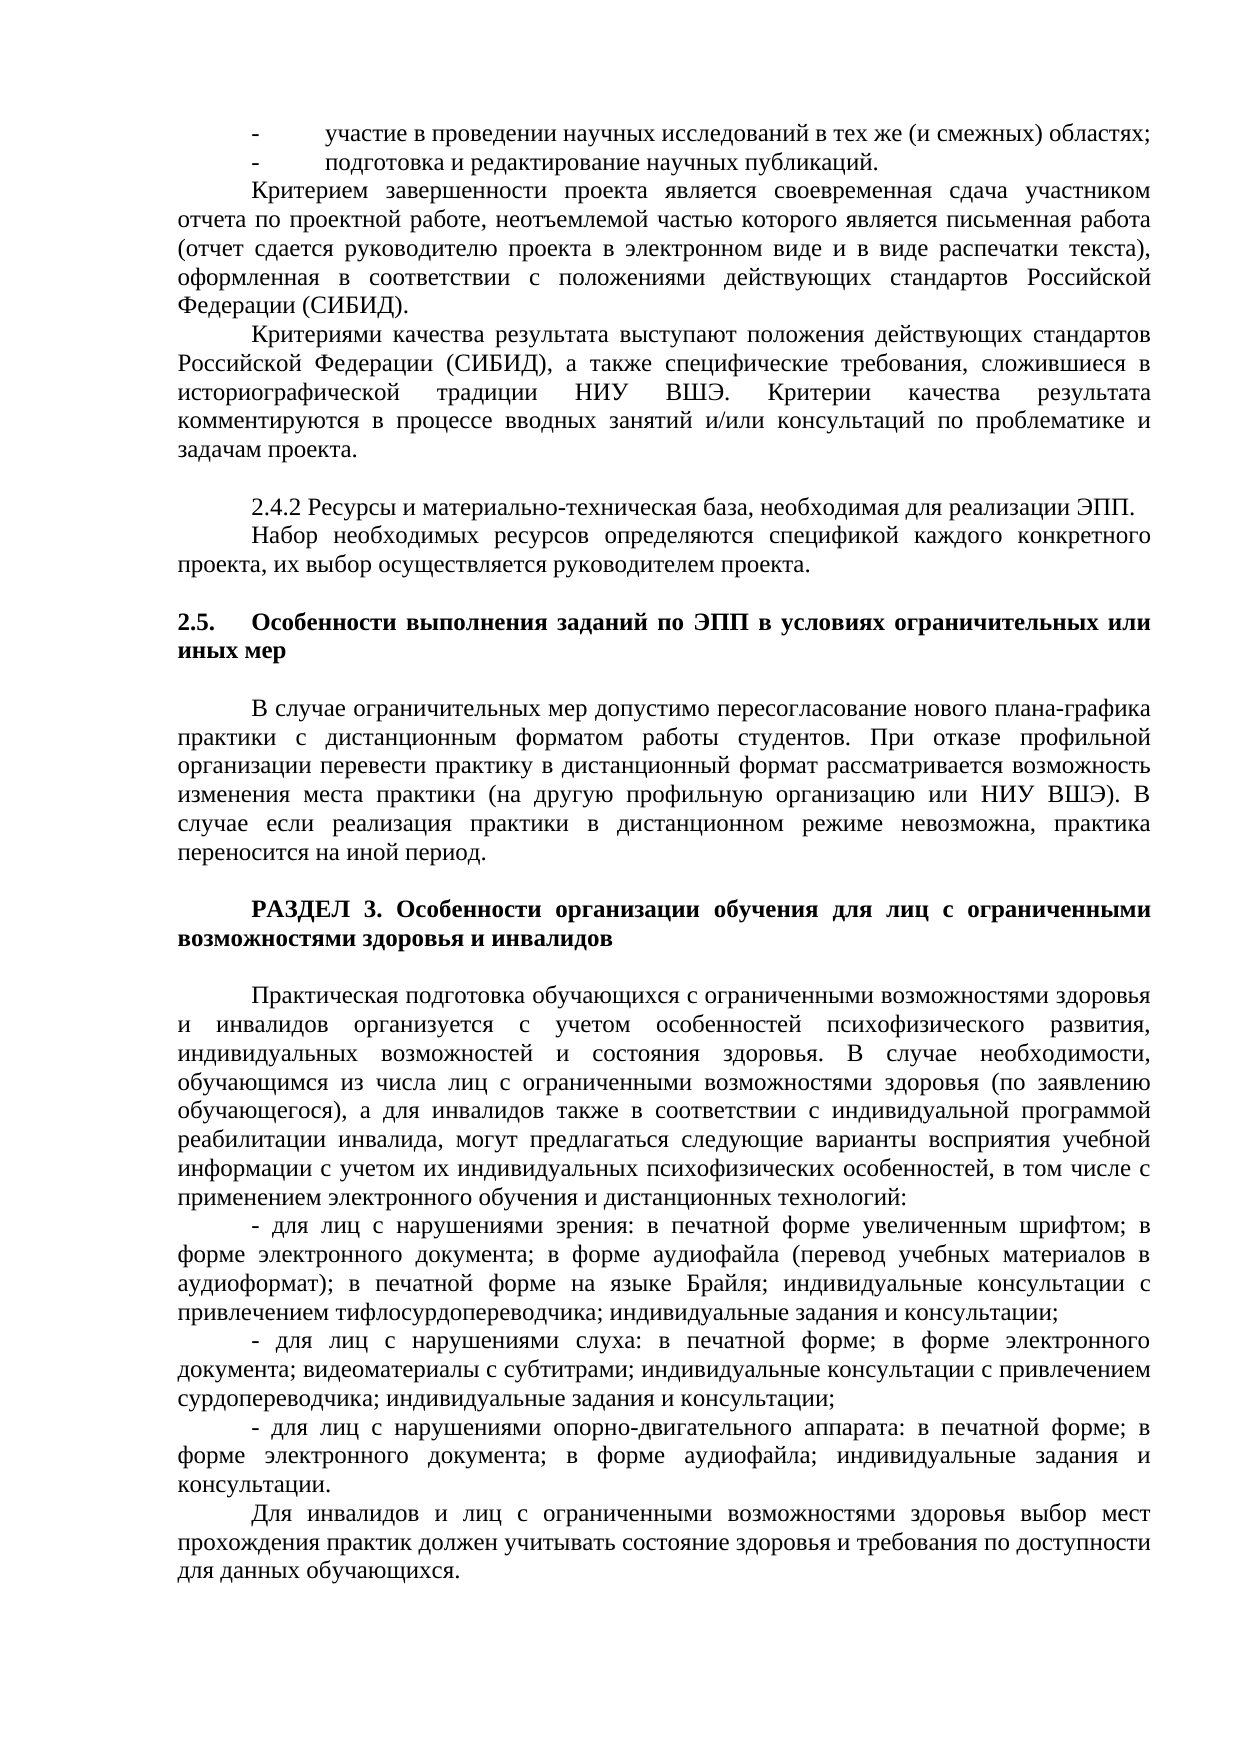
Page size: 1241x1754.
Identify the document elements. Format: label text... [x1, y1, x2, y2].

text Практическая подготовка обучающихся с ограниченными возможностями здоровья и инвалидов организуется с учетом особенностей психофизического развития, индивидуальных возможностей и состояния здоровья. В случае необходимости, обучающимся из числа лиц с ограниченными возможностями здоровья (по заявлению обучающегося), а для инвалидов также в соответствии с индивидуальной программой реабилитации инвалида, могут предлагаться следующие варианты восприятия учебной информации с учетом их индивидуальных психофизических особенностей, в том числе с применением электронного обучения и дистанционных технологий: [177, 981, 1152, 1211]
text Для инвалидов и лиц с ограниченными возможностями здоровья выбор мест прохождения практик должен учитывать состояние здоровья и требования по доступности для данных обучающихся. [177, 1498, 1152, 1584]
text Критерием завершенности проекта является своевременная сдача участником отчета по проектной работе, неотъемлемой частью которого является письменная работа (отчет сдается руководителю проекта в электронном виде и в виде распечатки текста), оформленная в соответствии с положениями действующих стандартов Российской Федерации (СИБИД). [177, 176, 1152, 319]
text - для лиц с нарушениями зрения: в печатной форме увеличенным шрифтом; в форме электронного документа; в форме аудиофайла (перевод учебных материалов в аудиоформат); в печатной форме на языке Брайля; индивидуальные консультации с привлечением тифлосурдопереводчика; индивидуальные задания и консультации; [177, 1211, 1152, 1326]
text 2.5. Особенности выполнения заданий по ЭПП в условиях ограничительных или иных мер [177, 607, 1152, 664]
text Критериями качества результата выступают положения действующих стандартов Российской Федерации (СИБИД), а также специфические требования, сложившиеся в историографической традиции НИУ ВШЭ. Критерии качества результата комментируются в процессе вводных занятий и/или консультаций по проблематике и задачам проекта. [177, 319, 1152, 463]
text - для лиц с нарушениями слуха: в печатной форме; в форме электронного документа; видеоматериалы с субтитрами; индивидуальные консультации с привлечением сурдопереводчика; индивидуальные задания и консультации; [177, 1326, 1152, 1412]
text В случае ограничительных мер допустимо пересогласование нового плана-графика практики с дистанционным форматом работы студентов. При отказе профильной организации перевести практику в дистанционный формат рассматривается возможность изменения места практики (на другую профильную организацию или НИУ ВШЭ). В случае если реализация практики в дистанционном режиме невозможна, практика переносится на иной период. [177, 693, 1152, 866]
text - подготовка и редактирование научных публикаций. [177, 147, 1152, 176]
text - участие в проведении научных исследований в тех же (и смежных) областях; [177, 118, 1152, 147]
text Набор необходимых ресурсов определяются спецификой каждого конкретного проекта, их выбор осуществляется руководителем проекта. [177, 521, 1152, 578]
text 2.4.2 Ресурсы и материально-техническая база, необходимая для реализации ЭПП. [177, 492, 1152, 521]
text - для лиц с нарушениями опорно-двигательного аппарата: в печатной форме; в форме электронного документа; в форме аудиофайла; индивидуальные задания и консультации. [177, 1412, 1152, 1498]
text РАЗДЕЛ 3. Особенности организации обучения для лиц с ограниченными возможностями здоровья и инвалидов [177, 894, 1152, 952]
